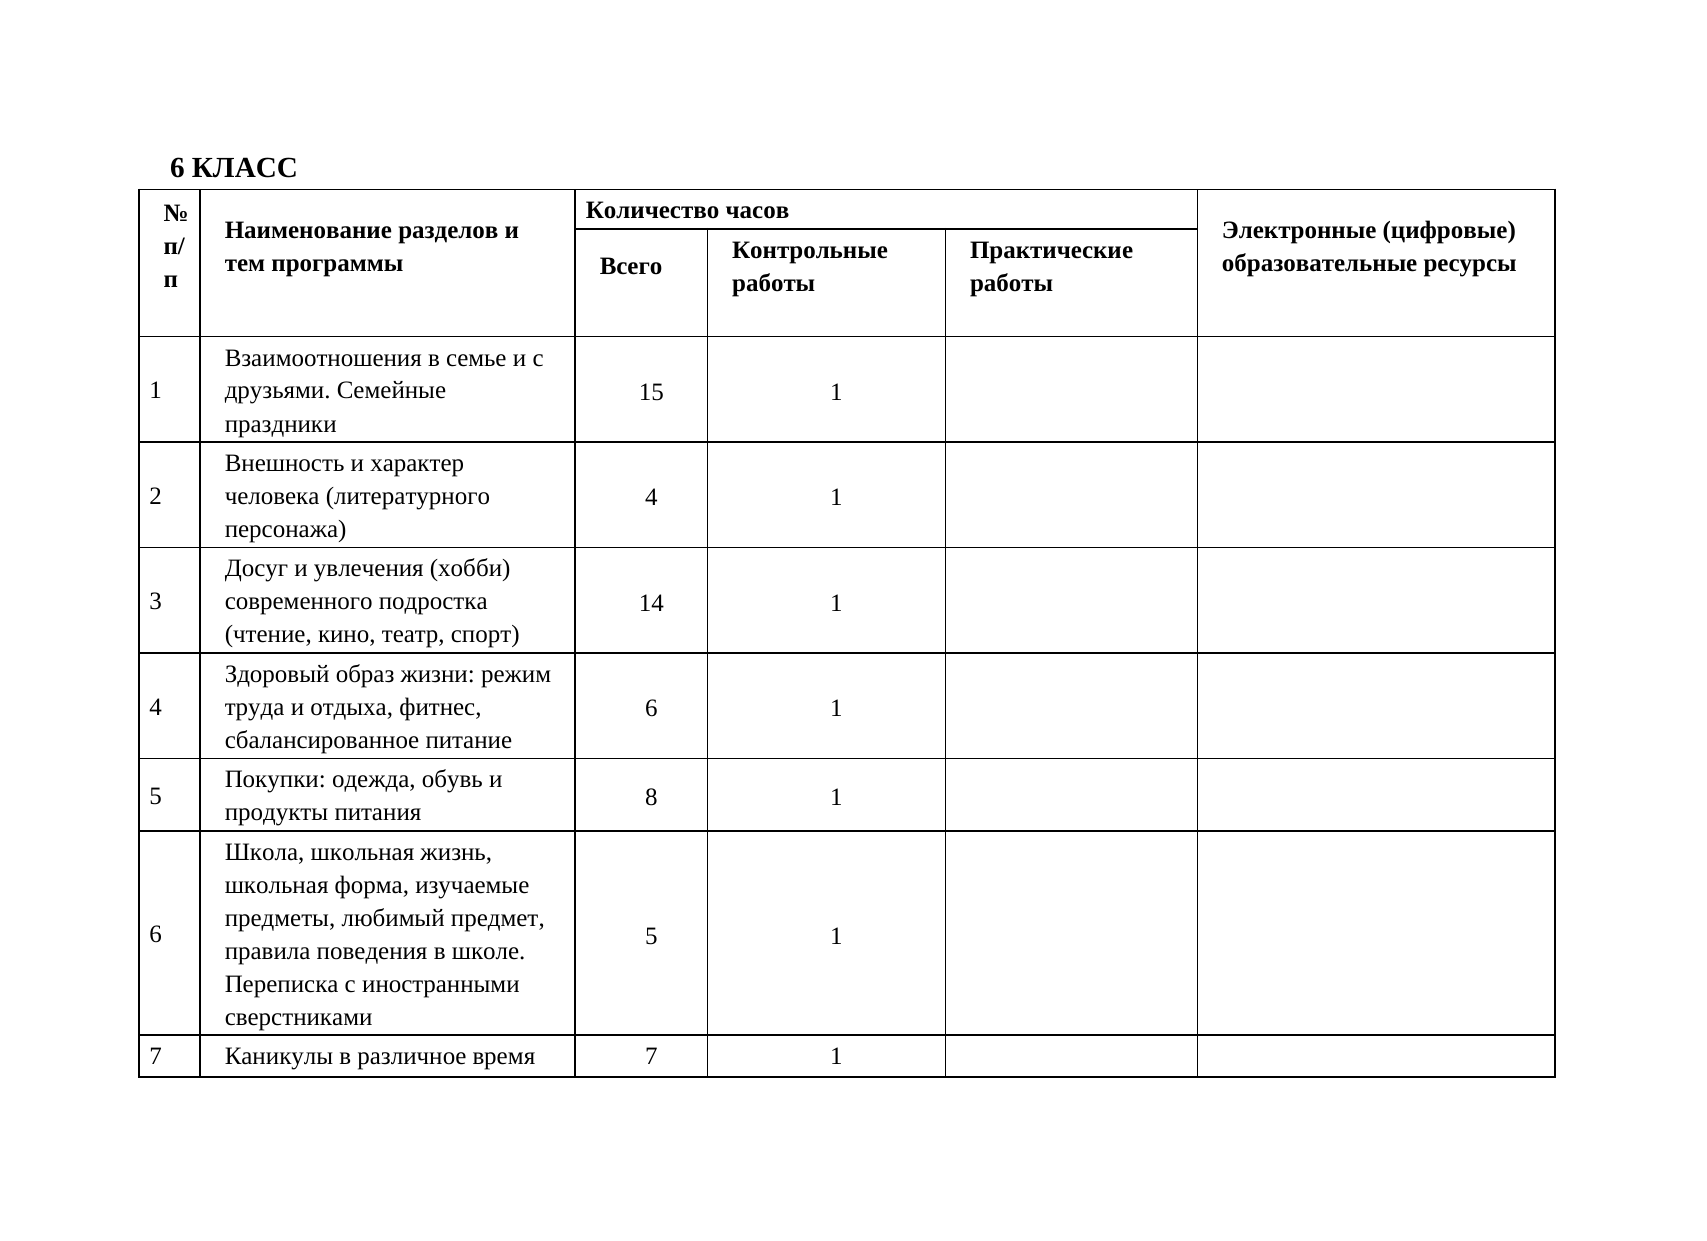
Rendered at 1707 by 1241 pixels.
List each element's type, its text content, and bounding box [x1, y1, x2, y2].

table_cell Покупки: одежда, обувь и продукты питания [201, 759, 574, 830]
table_cell [946, 759, 1197, 830]
table_cell Всего [576, 230, 707, 336]
table_cell [946, 832, 1197, 1034]
table_cell 4 [576, 443, 707, 547]
table_cell [946, 548, 1197, 652]
table_cell [1198, 337, 1554, 441]
table_cell 5 [576, 832, 707, 1034]
table_cell 3 [140, 548, 199, 652]
table_cell Досуг и увлечения (хобби) современного подростка (чтение, кино, театр, спорт) [201, 548, 574, 652]
table_cell 8 [576, 759, 707, 830]
table_cell [1198, 654, 1554, 757]
table_cell Взаимоотношения в семье и с друзьями. Семейные праздники [201, 337, 574, 441]
table_cell Практические работы [946, 230, 1197, 336]
table_cell 2 [140, 443, 199, 547]
table_cell 1 [708, 832, 945, 1034]
table_cell 7 [140, 1036, 199, 1076]
table_cell [1198, 759, 1554, 830]
table_header Количество часов [576, 190, 1197, 228]
text 6 КЛАСС [162, 150, 1557, 183]
table_cell 1 [708, 759, 945, 830]
table_cell 7 [576, 1036, 707, 1076]
table_header Наименование разделов и тем программы [201, 190, 574, 336]
table_cell [946, 337, 1197, 441]
table_cell 14 [576, 548, 707, 652]
table_header № п/п [140, 190, 199, 336]
table_cell 1 [140, 337, 199, 441]
table_cell Внешность и характер человека (литературного персонажа) [201, 443, 574, 547]
table_cell 4 [140, 654, 199, 757]
table_cell 1 [708, 654, 945, 757]
table_cell 1 [708, 1036, 945, 1076]
table_header Электронные (цифровые) образовательные ресурсы [1198, 190, 1554, 336]
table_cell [201, 1036, 574, 1076]
table_cell 1 [708, 443, 945, 547]
table_cell [1198, 832, 1554, 1034]
table_cell 15 [576, 337, 707, 441]
table_cell 1 [708, 337, 945, 441]
table_cell 6 [140, 832, 199, 1034]
table_cell [1198, 1036, 1554, 1076]
table_cell 5 [140, 759, 199, 830]
table_cell Школа, школьная жизнь, школьная форма, изучаемые предметы, любимый предмет, правила поведения в школе. Переписка с иностранными сверстниками [201, 832, 574, 1034]
table_cell 6 [576, 654, 707, 757]
table_cell Контрольные работы [708, 230, 945, 336]
table_cell Здоровый образ жизни: режим труда и отдыха, фитнес, сбалансированное питание [201, 654, 574, 757]
table_cell [1198, 548, 1554, 652]
table_cell [1198, 443, 1554, 547]
table_cell [946, 443, 1197, 547]
table_cell [946, 654, 1197, 757]
table_cell 1 [708, 548, 945, 652]
table_cell [946, 1036, 1197, 1076]
